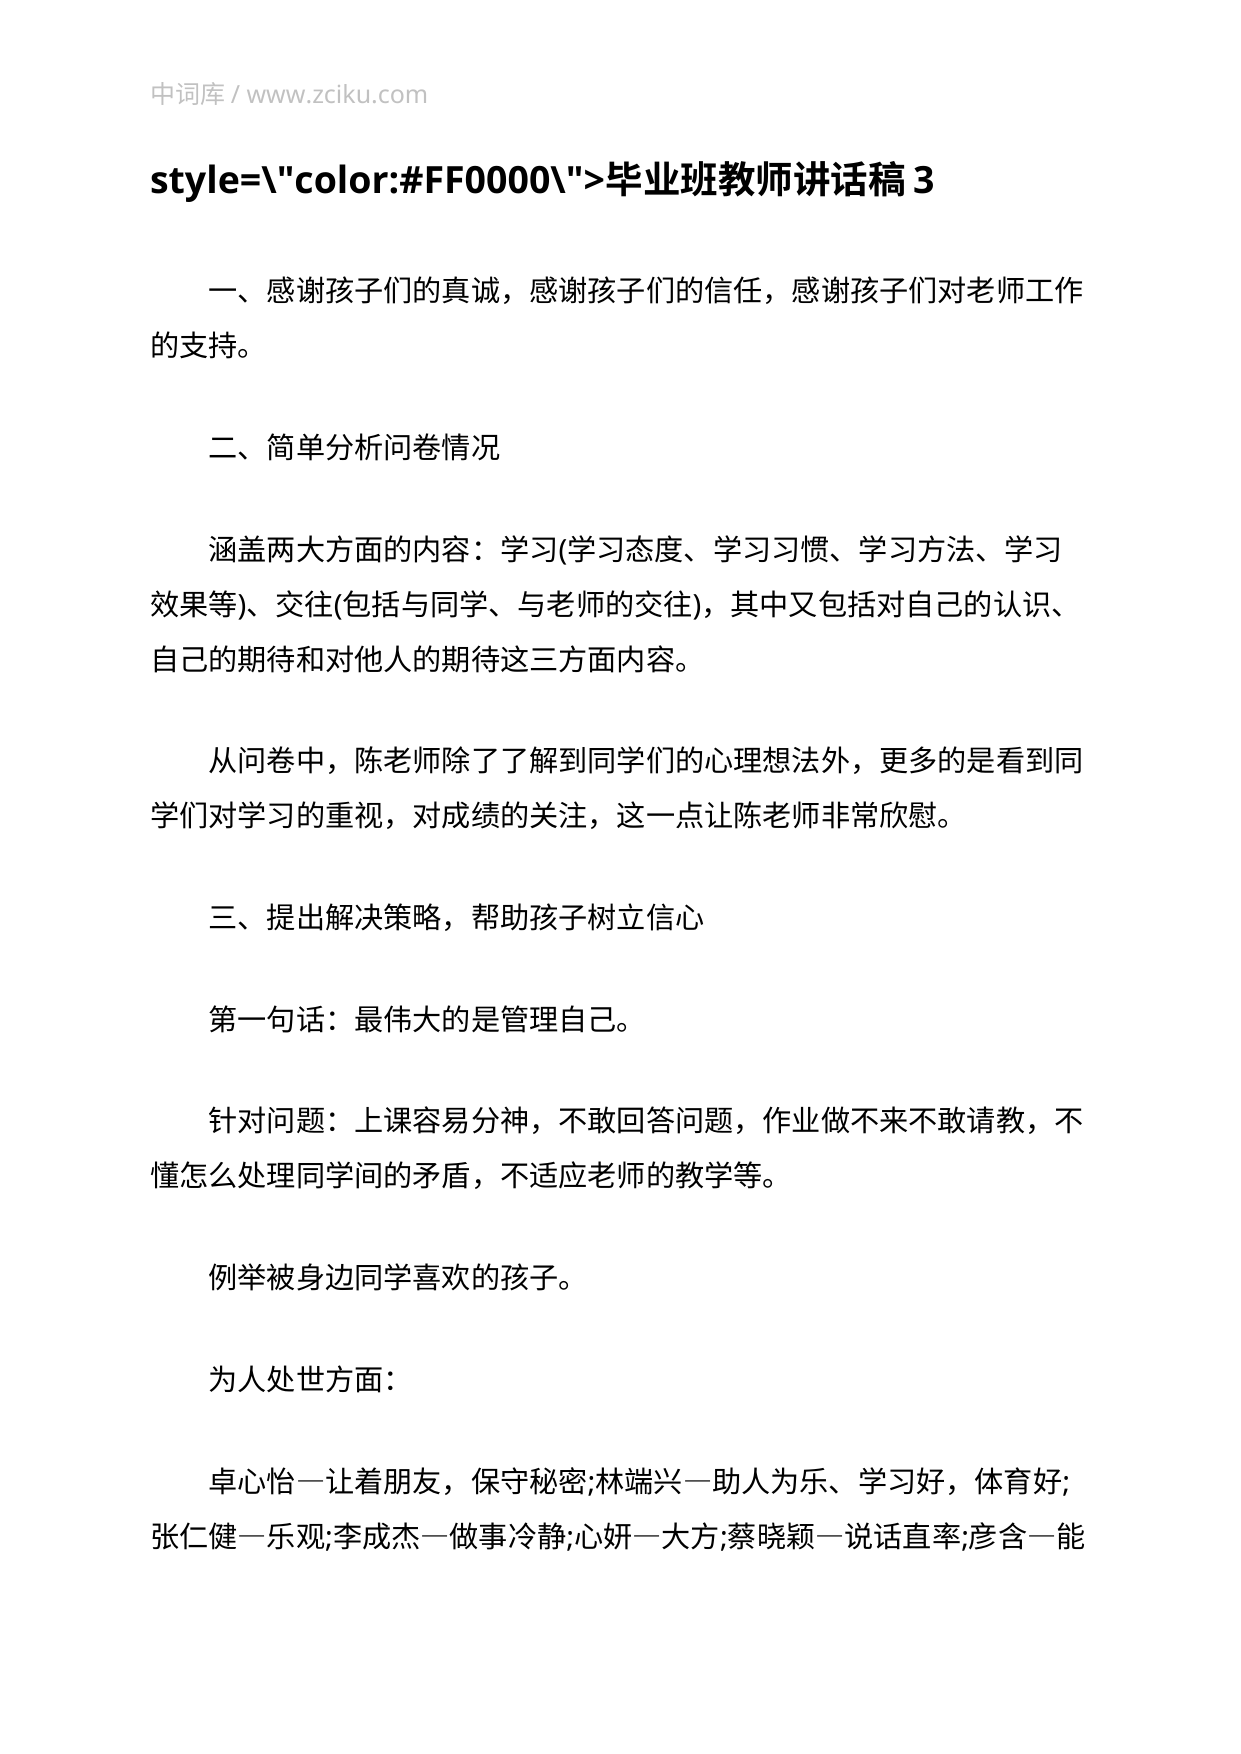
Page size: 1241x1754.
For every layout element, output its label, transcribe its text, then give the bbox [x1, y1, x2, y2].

text 为人处世方面： [150, 1356, 1090, 1399]
text 例举被身边同学喜欢的孩子。 [150, 1255, 1090, 1297]
text 针对问题：上课容易分神，不敢回答问题，作业做不来不敢请教，不懂怎么处理同学间的矛盾，不适应老师的教学等。 [150, 1098, 1090, 1195]
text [150, 1458, 1090, 1556]
text 涵盖两大方面的内容：学习(学习态度、学习习惯、学习方法、学习效果等)、交往(包括与同学、与老师的交往)，其中又包括对自己的认识、自己的期待和对他人的期待这三方面内容。 [150, 526, 1090, 678]
text 一、感谢孩子们的真诚，感谢孩子们的信任，感谢孩子们对老师工作的支持。 [150, 268, 1090, 365]
text 第一句话：最伟大的是管理自己。 [150, 996, 1090, 1038]
text 从问卷中，陈老师除了了解到同学们的心理想法外，更多的是看到同学们对学习的重视，对成绩的关注，这一点让陈老师非常欣慰。 [150, 738, 1090, 835]
text 三、提出解决策略，帮助孩子树立信心 [150, 894, 1090, 937]
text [150, 150, 1090, 204]
text 二、简单分析问卷情况 [150, 424, 1090, 467]
